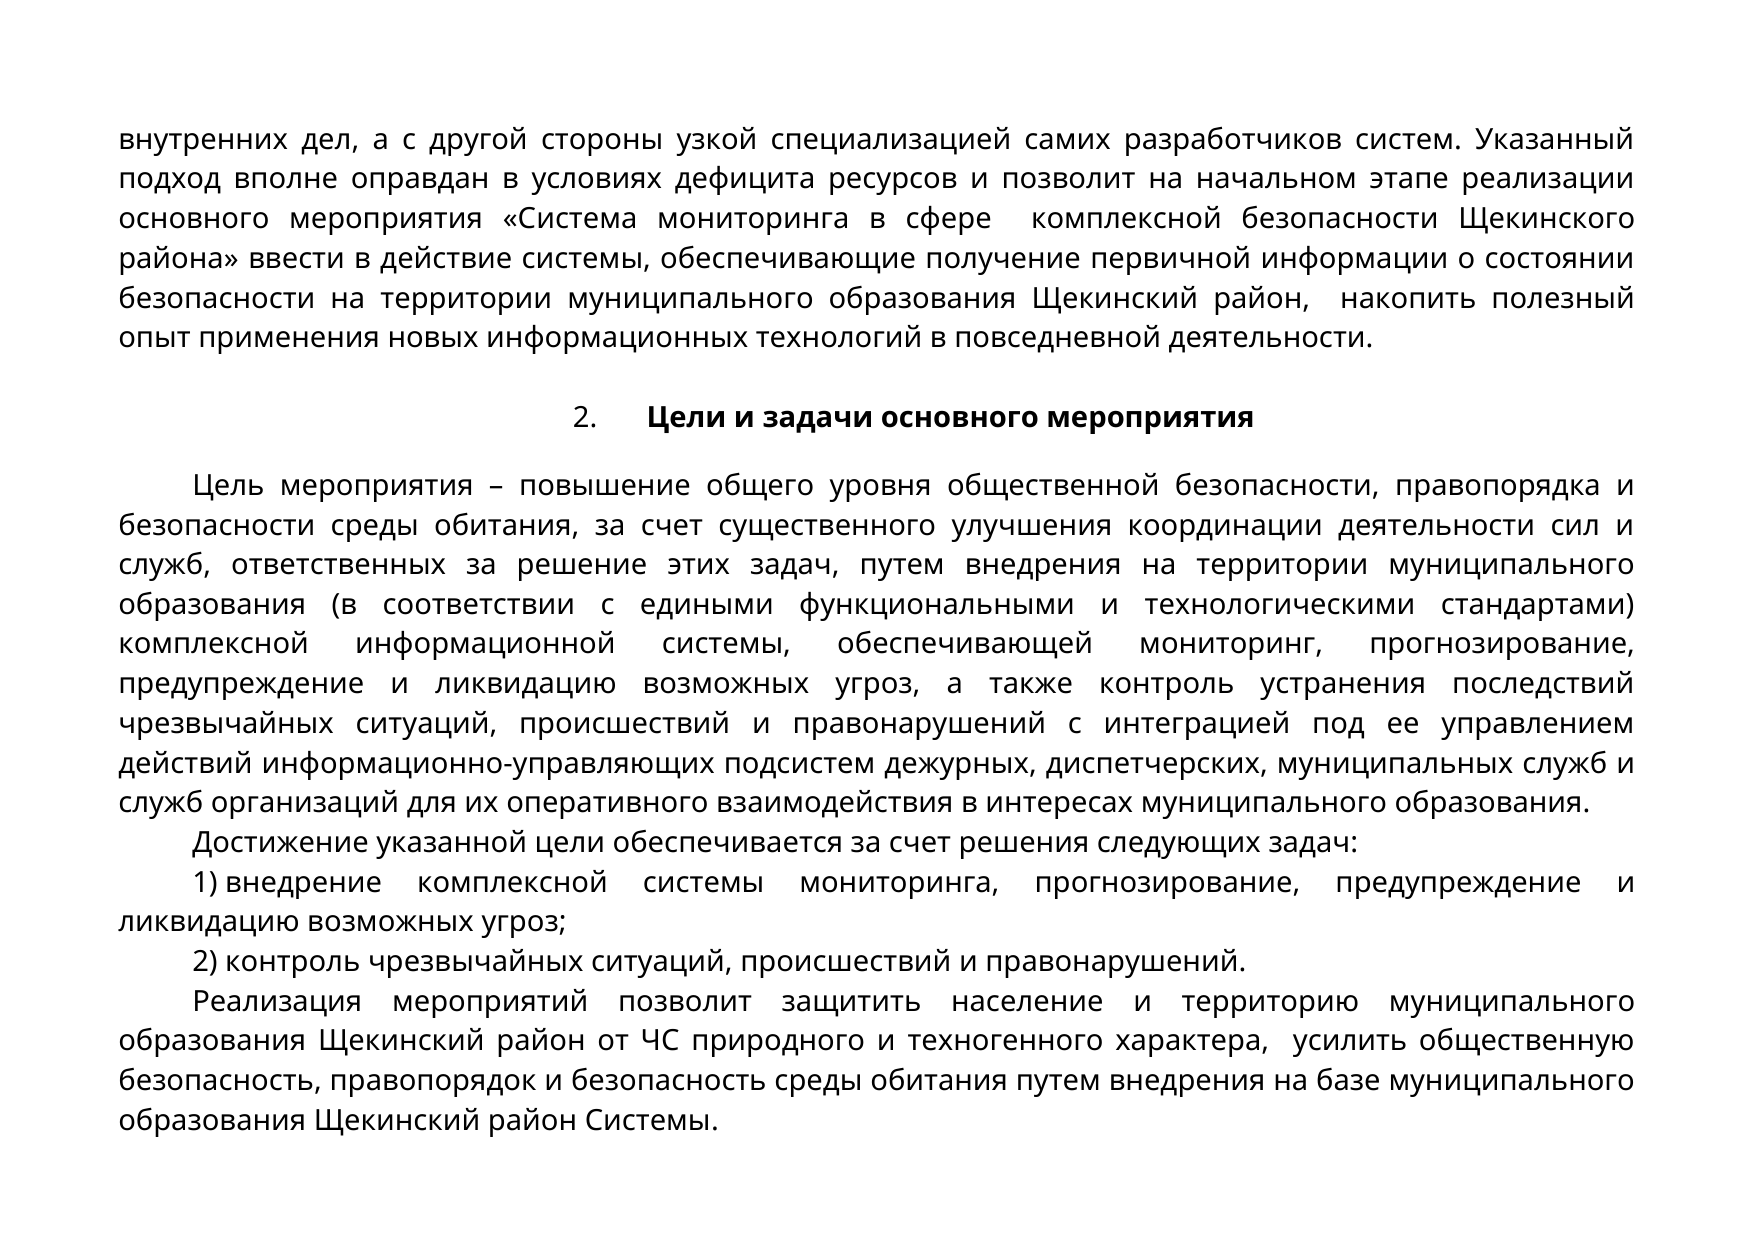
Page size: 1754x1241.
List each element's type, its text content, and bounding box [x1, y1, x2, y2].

text Реализация мероприятий позволит защитить население и территорию муниципального образования Щекинский район от ЧС природного и техногенного характера, усилить общественную безопасность, правопорядок и безопасность среды обитания путем внедрения на базе муниципального образования Щекинский район Системы. [118, 980, 1636, 1139]
text 1) внедрение комплексной системы мониторинга, прогнозирование, предупреждение и ликвидацию возможных угроз; [118, 861, 1636, 940]
list Цели и задачи основного мероприятия [118, 396, 1636, 436]
text Достижение указанной цели обеспечивается за счет решения следующих задач: [118, 821, 1636, 861]
text 2) контроль чрезвычайных ситуаций, происшествий и правонарушений. [118, 940, 1636, 980]
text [118, 118, 1636, 356]
text Цель мероприятия – повышение общего уровня общественной безопасности, правопорядка и безопасности среды обитания, за счет существенного улучшения координации деятельности сил и служб, ответственных за решение этих задач, путем внедрения на территории муниципального образования (в соответствии с едиными функциональными и технологическими стандартами) комплексной информационной системы, обеспечивающей мониторинг, прогнозирование, предупреждение и ликвидацию возможных угроз, а также контроль устранения последствий чрезвычайных ситуаций, происшествий и правонарушений с интеграцией под ее управлением действий информационно-управляющих подсистем дежурных, диспетчерских, муниципальных служб и служб организаций для их оперативного взаимодействия в интересах муниципального образования. [118, 464, 1636, 821]
